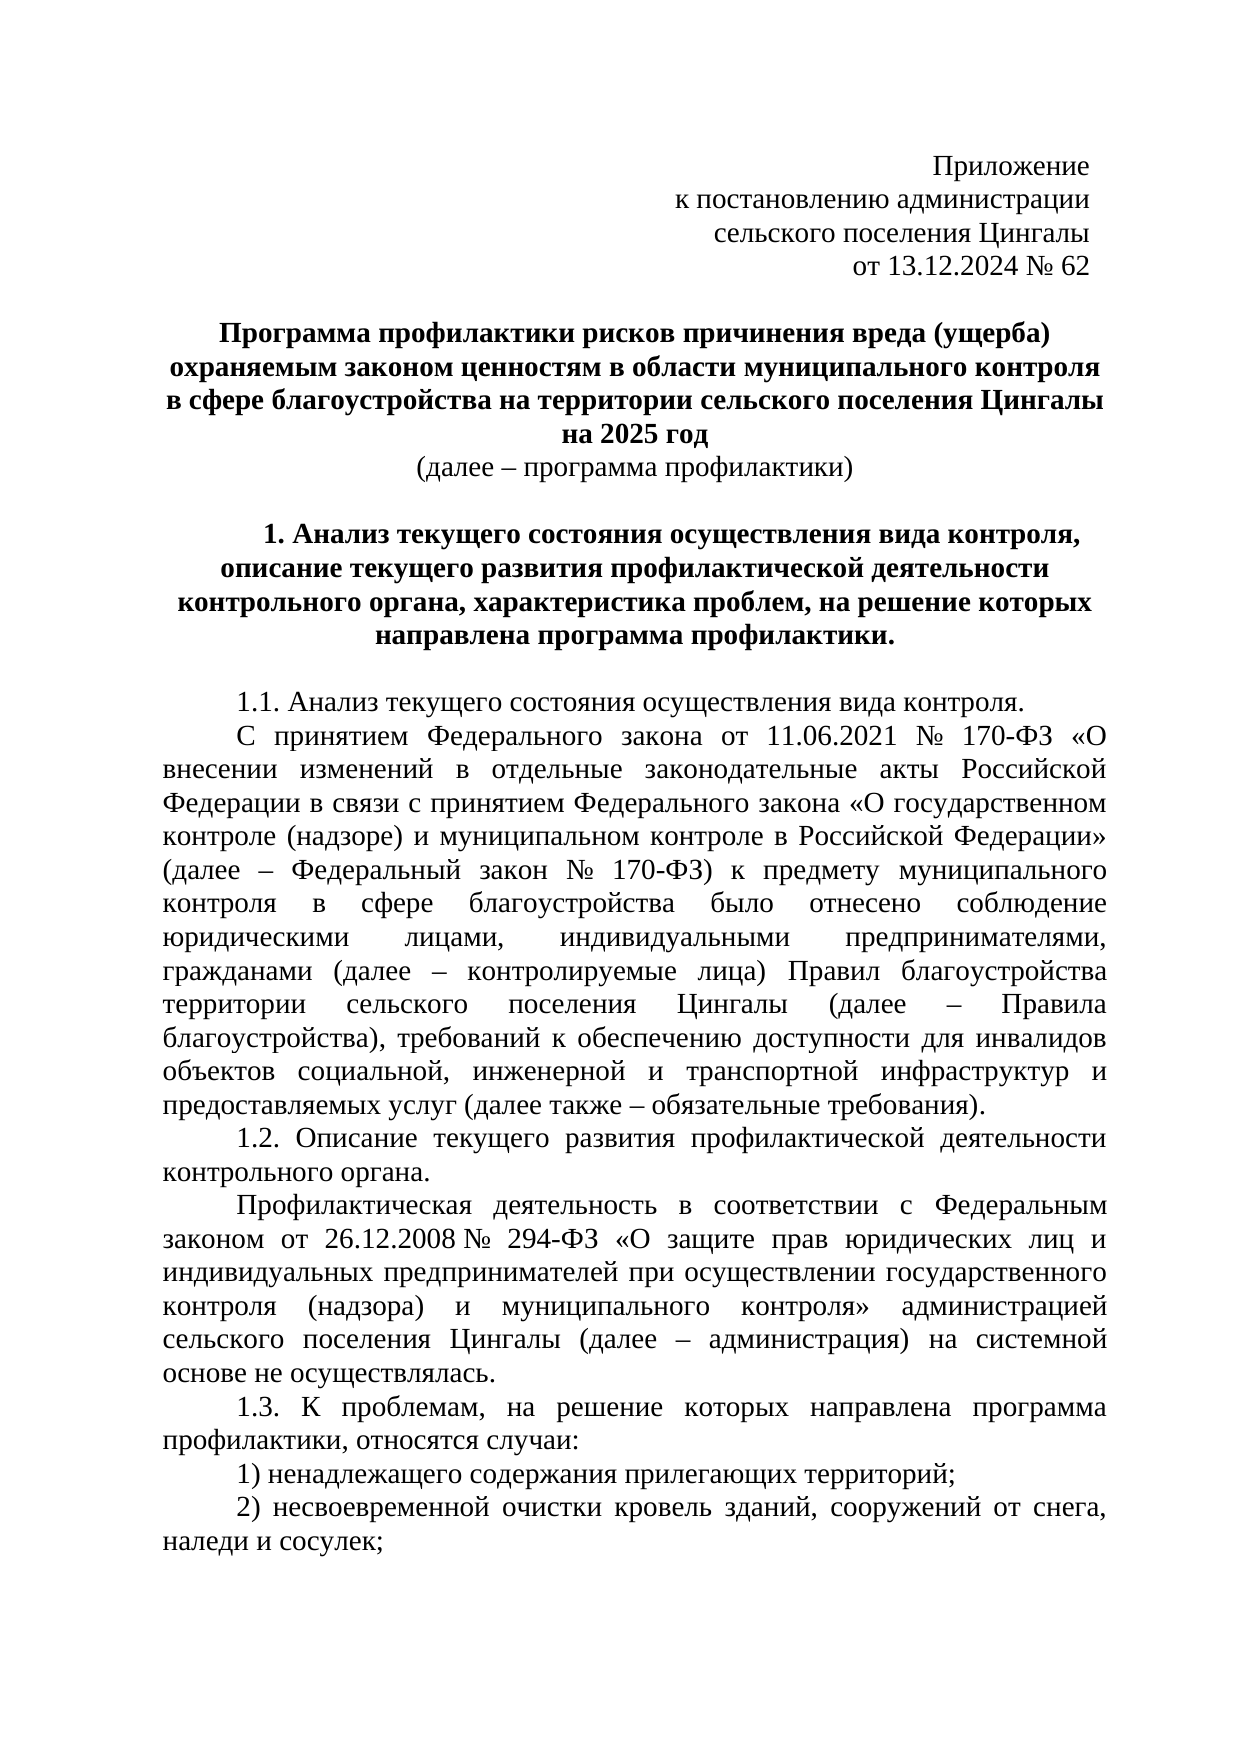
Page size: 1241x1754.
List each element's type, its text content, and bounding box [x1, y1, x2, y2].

text (далее – программа профилактики) [162, 449, 1107, 483]
text 1. Анализ текущего состояния осуществления вида контроля, описание текущего развития профилактической деятельности контрольного органа, характеристика проблем, на решение которых направлена программа профилактики. [162, 517, 1107, 651]
text 1) ненадлежащего содержания прилегающих территорий; [162, 1456, 1107, 1489]
text 1.2. Описание текущего развития профилактической деятельности контрольного органа. [162, 1120, 1107, 1187]
text 1.1. Анализ текущего состояния осуществления вида контроля. [162, 684, 1107, 718]
text 2) несвоевременной очистки кровель зданий, сооружений от снега, наледи и сосулек; [162, 1489, 1107, 1556]
text к постановлению администрации [162, 181, 1090, 215]
text С принятием Федерального закона от 11.06.2021 № 170-ФЗ «О внесении изменений в отдельные законодательные акты Российской Федерации в связи с принятием Федерального закона «О государственном контроле (надзоре) и муниципальном контроле в Российской Федерации» (далее – Федеральный закон № 170-ФЗ) к предмету муниципального контроля в сфере благоустройства было отнесено соблюдение юридическими лицами, индивидуальными предпринимателями, гражданами (далее – контролируемые лица) Правил благоустройства территории сельского поселения Цингалы (далее – Правила благоустройства), требований к обеспечению доступности для инвалидов объектов социальной, инженерной и транспортной инфраструктур и предоставляемых услуг (далее также – обязательные требования). [162, 718, 1107, 1120]
text Профилактическая деятельность в соответствии с Федеральным законом от 26.12.2008 № 294-ФЗ «О защите прав юридических лиц и индивидуальных предпринимателей при осуществлении государственного контроля (надзора) и муниципального контроля» администрацией сельского поселения Цингалы (далее – администрация) на системной основе не осуществлялась. [162, 1187, 1107, 1389]
text Программа профилактики рисков причинения вреда (ущерба) охраняемым законом ценностям в области муниципального контроля в сфере благоустройства на территории сельского поселения Цингалы на 2025 год [162, 315, 1107, 449]
text 1.3. К проблемам, на решение которых направлена программа профилактики, относятся случаи: [162, 1389, 1107, 1456]
text сельского поселения Цингалы [162, 215, 1090, 248]
text Приложение [162, 148, 1090, 181]
text от 13.12.2024 № 62 [162, 248, 1090, 282]
